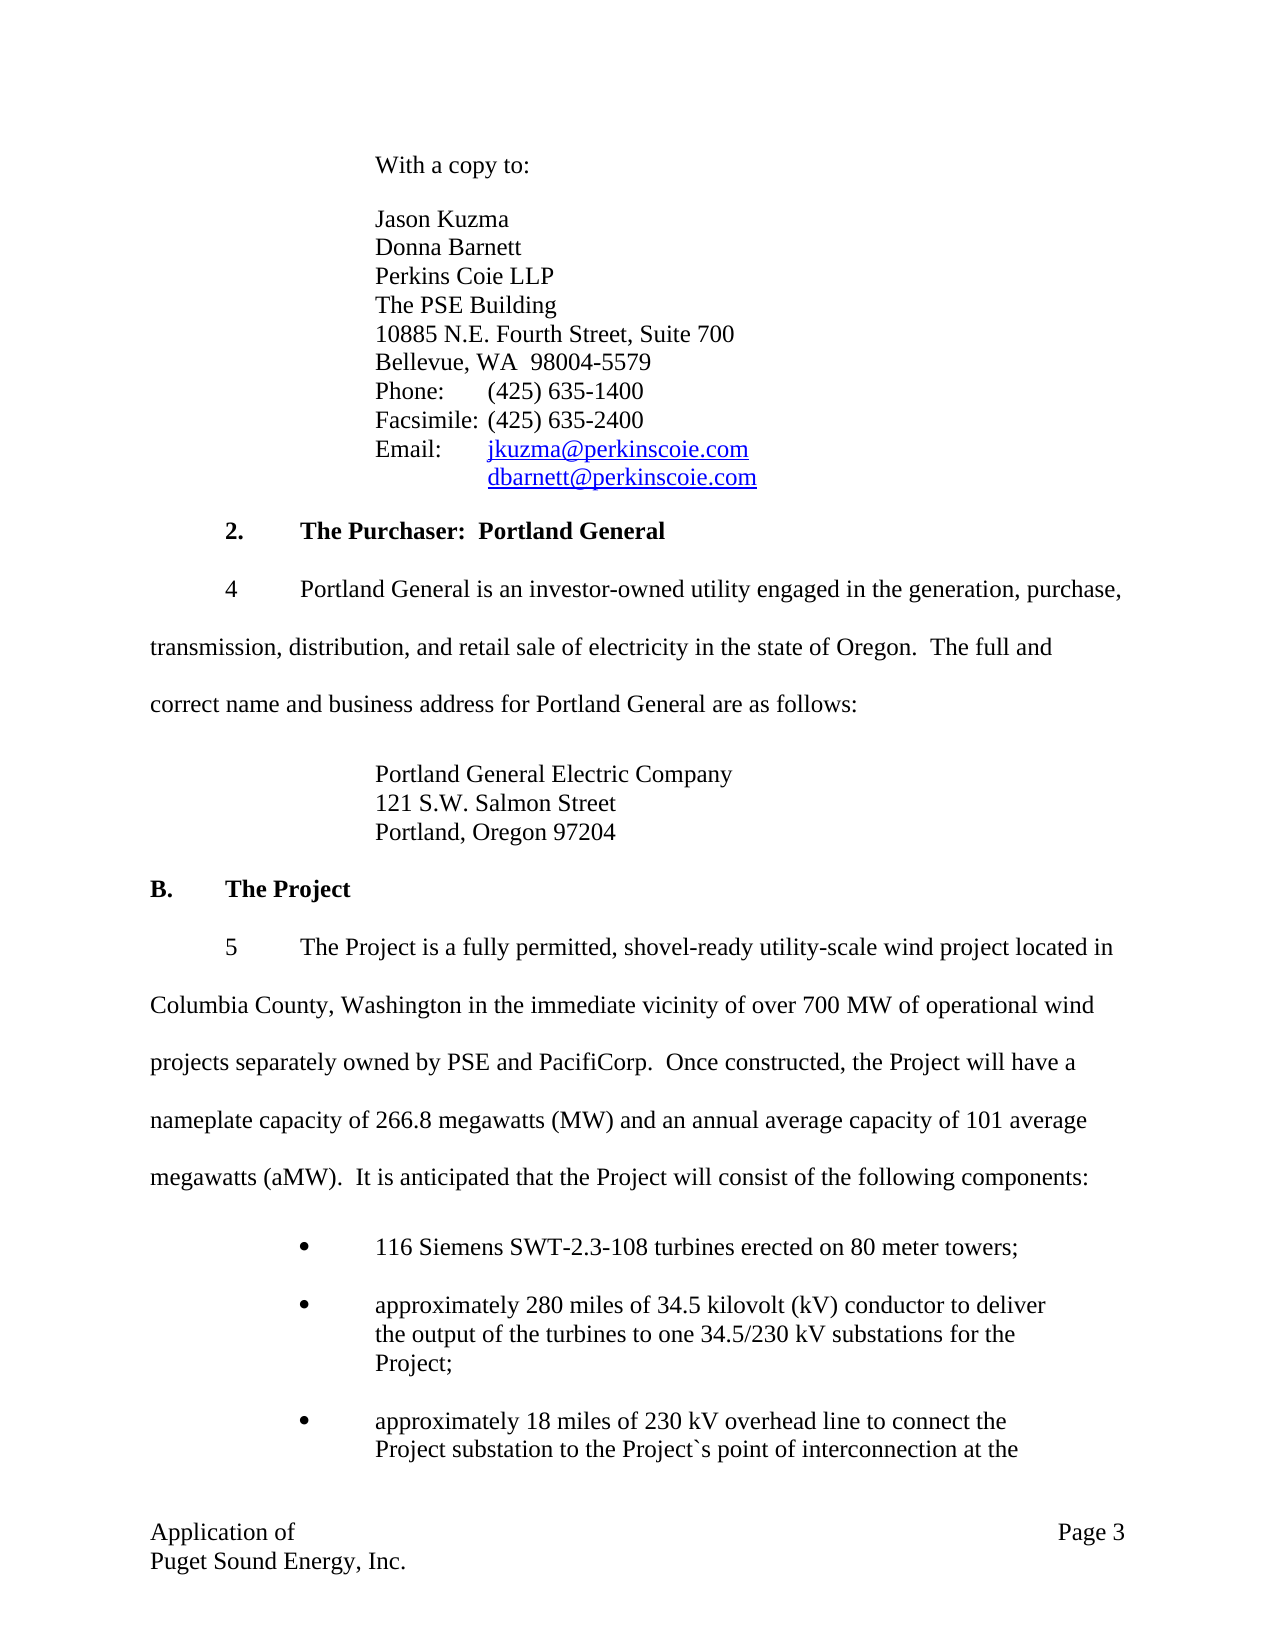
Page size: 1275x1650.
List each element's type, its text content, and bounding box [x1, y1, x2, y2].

text Donna Barnett [375, 232, 1125, 261]
text Portland, Oregon 97204 [375, 817, 1125, 845]
text Portland General is an investor-owned utility engaged in the generation, purchase, transmission, distribution, and retail sale of electricity in the state of Oregon. The full and correct name and business address for Portland General are as follows: [150, 574, 1125, 718]
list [300, 1406, 1050, 1463]
text Phone: (425) 635-1400 [375, 376, 1125, 405]
text 10885 N.E. Fourth Street, Suite 700 [375, 319, 1125, 347]
list 116 Siemens SWT-2.3-108 turbines erected on 80 meter towers; [300, 1232, 1050, 1261]
list approximately 280 miles of 34.5 kilovolt (kV) conductor to deliver the output of the turbines to one 34.5/230 kV substations for the Project; [300, 1290, 1050, 1377]
text 121 S.W. Salmon Street [375, 788, 1125, 817]
text Bellevue, WA 98004-5579 [375, 347, 1125, 376]
text Email: jkuzma@perkinscoie.com [375, 434, 1125, 462]
text Jason Kuzma [375, 204, 1125, 232]
text The Project is a fully permitted, shovel-ready utility-scale wind project located in Columbia County, Washington in the immediate vicinity of over 700 MW of operational wind projects separately owned by PSE and PacifiCorp. Once constructed, the Project will have a nameplate capacity of 266.8 megawatts (MW) and an annual average capacity of 101 average megawatts (aMW). It is anticipated that the Project will consist of the following components: [150, 932, 1125, 1191]
text Portland General Electric Company [375, 759, 1125, 788]
text The PSE Building [375, 290, 1125, 319]
text 2. The Purchaser: Portland General [225, 516, 1125, 545]
text B. The Project [150, 874, 1125, 903]
text dbarnett@perkinscoie.com [375, 462, 1125, 491]
text Perkins Coie LLP [375, 261, 1125, 290]
text Facsimile: (425) 635-2400 [375, 405, 1125, 434]
text With a copy to: [375, 150, 1125, 179]
